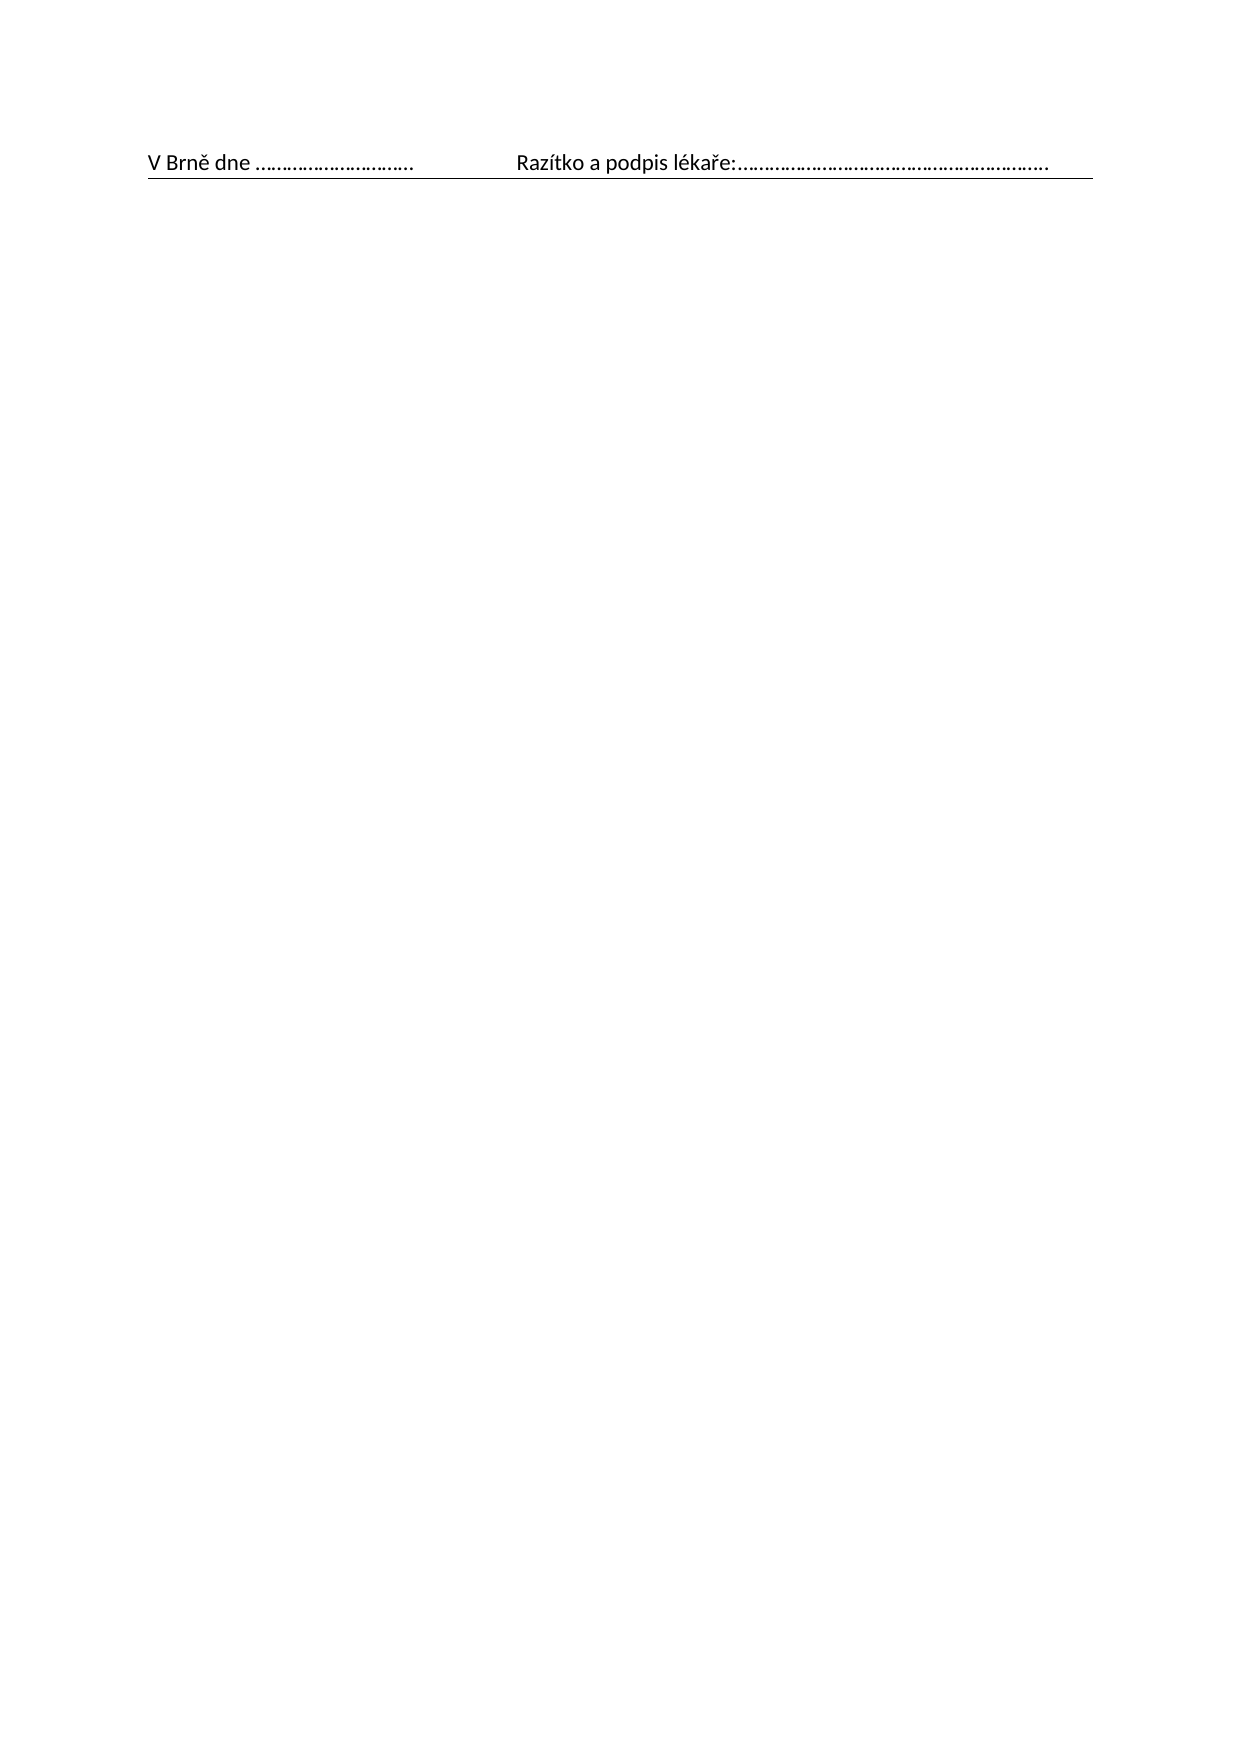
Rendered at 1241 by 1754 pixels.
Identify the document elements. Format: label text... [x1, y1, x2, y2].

text V Brně dne ………………………… Razítko a podpis lékaře: ………………………………………………….. [148, 148, 1093, 178]
